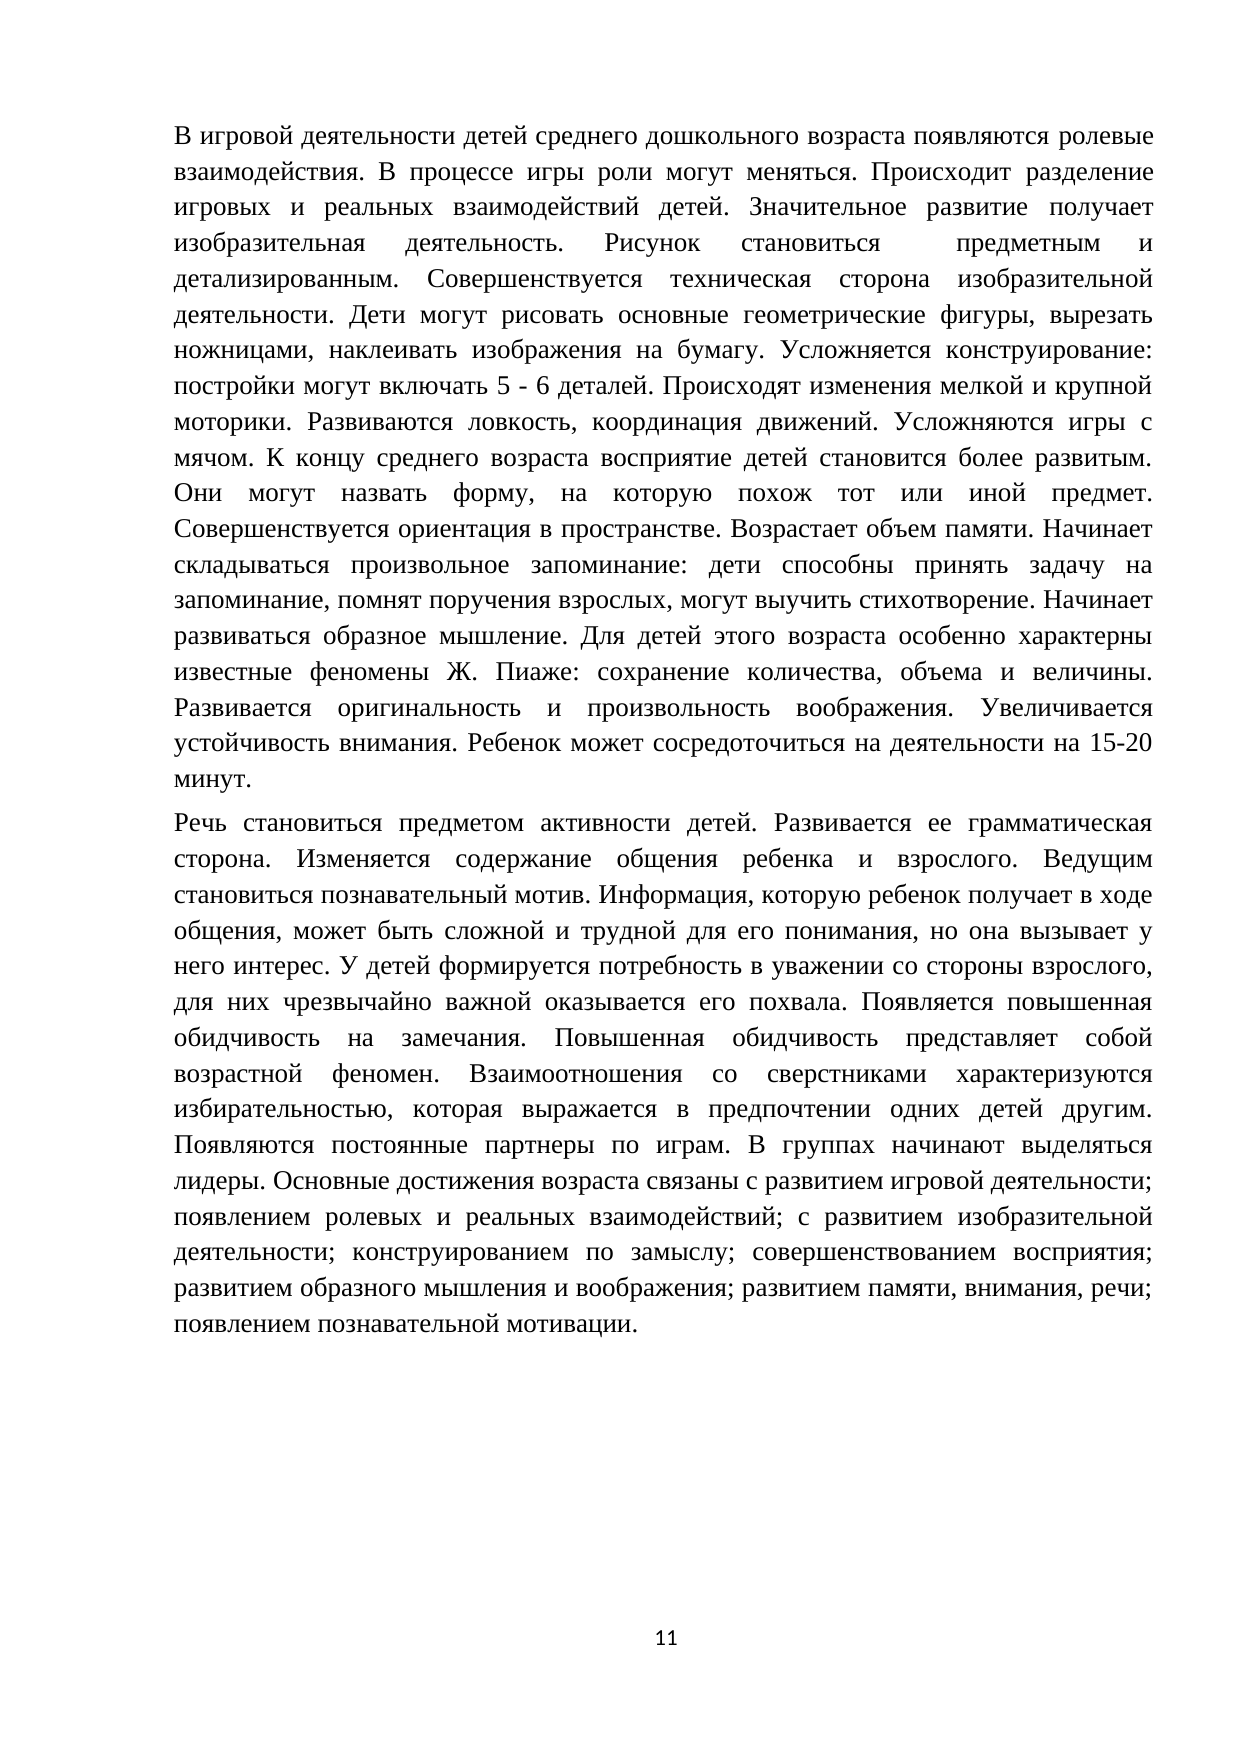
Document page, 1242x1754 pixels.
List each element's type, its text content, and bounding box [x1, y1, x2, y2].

text В игровой деятельности детей среднего дошкольного возраста появляются ролевые взаимодействия. В процессе игры роли могут меняться. Происходит разделение игровых и реальных взаимодействий детей. Значительное развитие получает изобразительная деятельность. Рисунок становиться предметным и детализированным. Совершенствуется техническая сторона изобразительной деятельности. Дети могут рисовать основные геометрические фигуры, вырезать ножницами, наклеивать изображения на бумагу. Усложняется конструирование: постройки могут включать 5 - 6 деталей. Происходят изменения мелкой и крупной моторики. Развиваются ловкость, координация движений. Усложняются игры с мячом. К концу среднего возраста восприятие детей становится более развитым. Они могут назвать форму, на которую похож тот или иной предмет. Совершенствуется ориентация в пространстве. Возрастает объем памяти. Начинает складываться произвольное запоминание: дети способны принять задачу на запоминание, помнят поручения взрослых, могут выучить стихотворение. Начинает развиваться образное мышление. Для детей этого возраста особенно характерны известные феномены Ж. Пиаже: сохранение количества, объема и величины. Развивается оригинальность и произвольность воображения. Увеличивается устойчивость внимания. Ребенок может сосредоточиться на деятельности на 15-20 минут. [174, 119, 1154, 793]
text Речь становиться предметом активности детей. Развивается ее грамматическая сторона. Изменяется содержание общения ребенка и взрослого. Ведущим становиться познавательный мотив. Информация, которую ребенок получает в ходе общения, может быть сложной и трудной для его понимания, но она вызывает у него интерес. У детей формируется потребность в уважении со стороны взрослого, для них чрезвычайно важной оказывается его похвала. Появляется повышенная обидчивость на замечания. Повышенная обидчивость представляет собой возрастной феномен. Взаимоотношения со сверстниками характеризуются избирательностью, которая выражается в предпочтении одних детей другим. Появляются постоянные партнеры по играм. В группах начинают выделяться лидеры. Основные достижения возраста связаны с развитием игровой деятельности; появлением ролевых и реальных взаимодействий; с развитием изобразительной деятельности; конструированием по замыслу; совершенствованием восприятия; развитием образного мышления и воображения; развитием памяти, внимания, речи; появлением познавательной мотивации. [174, 807, 1154, 1338]
